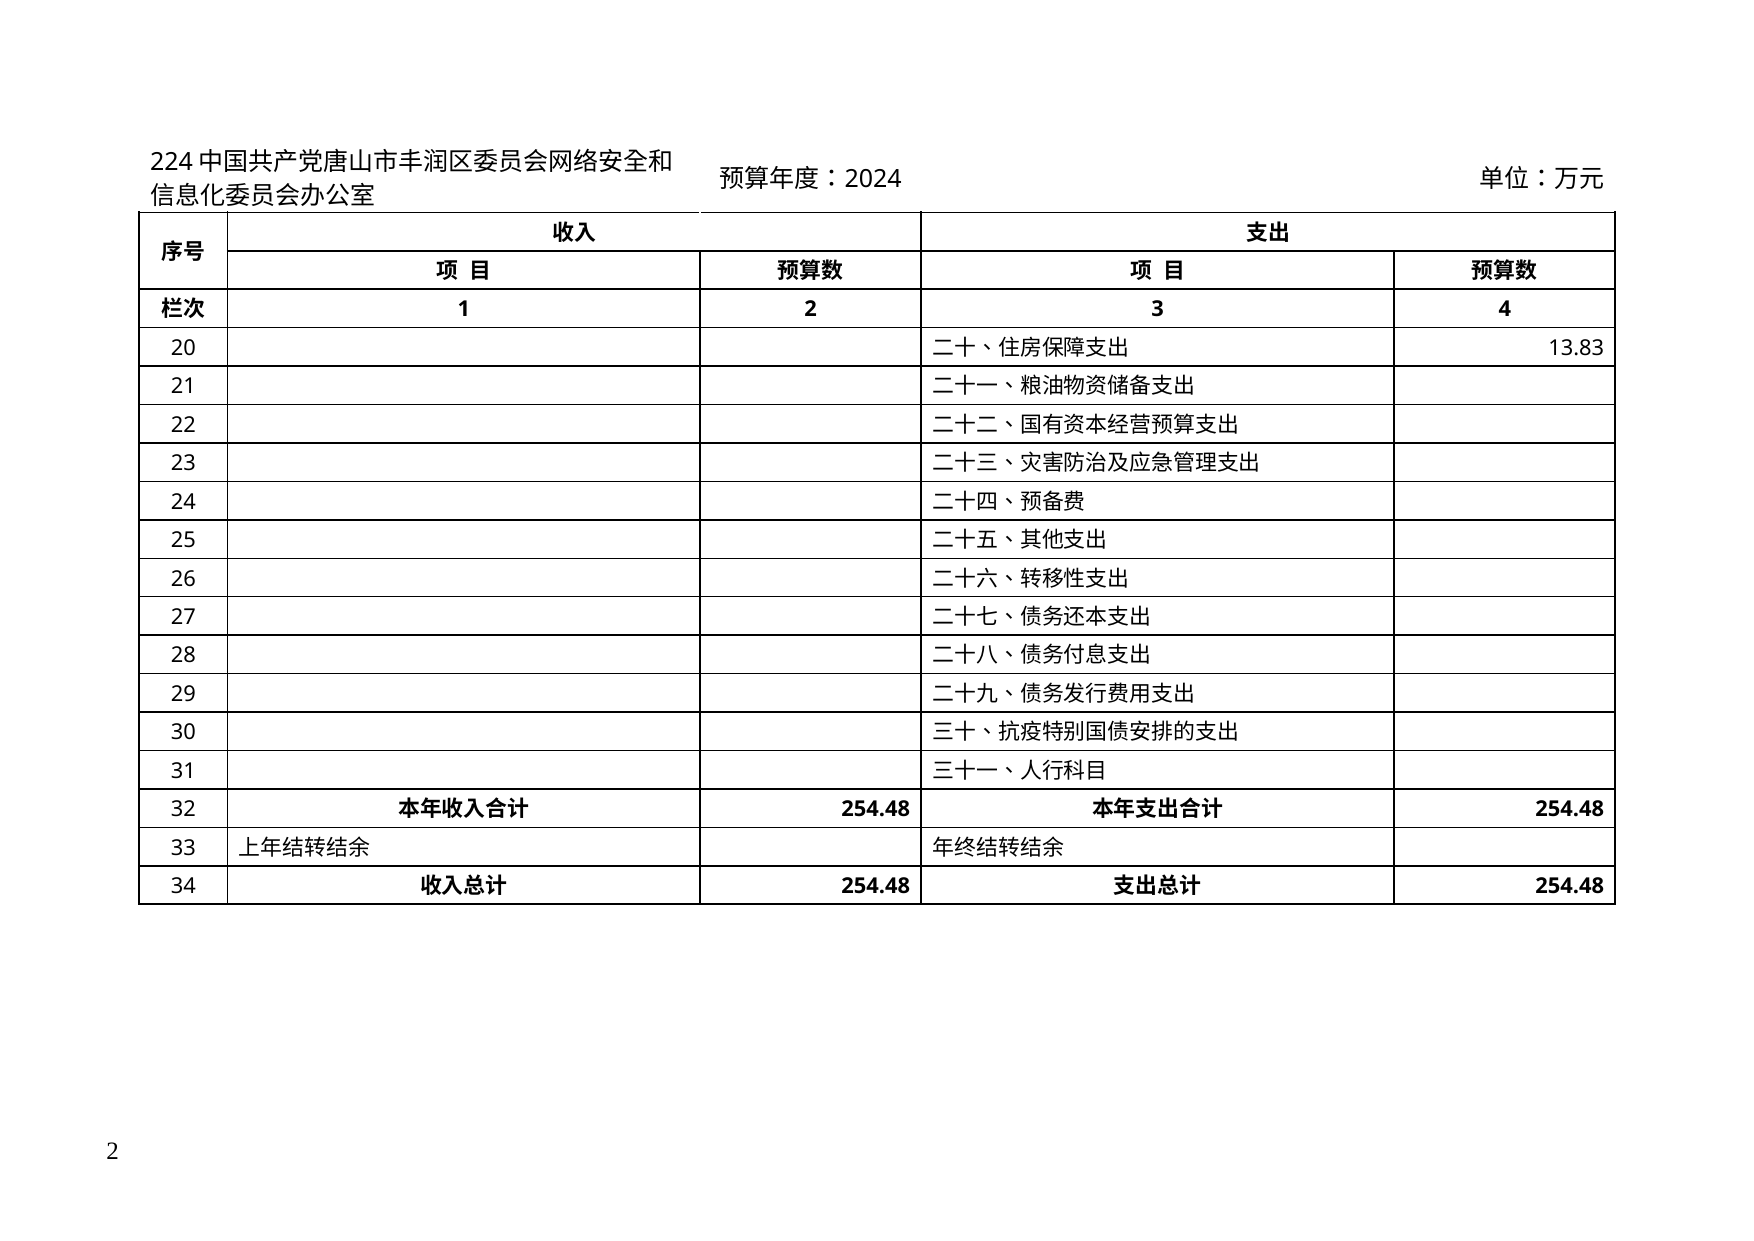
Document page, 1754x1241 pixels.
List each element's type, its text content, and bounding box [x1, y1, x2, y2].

table_cell 32 [140, 790, 227, 826]
table_cell [701, 597, 920, 634]
table_header 单位：万元 [922, 143, 1614, 211]
table_cell 二十四、预备费 [922, 482, 1393, 519]
table_cell 4 [1395, 290, 1614, 327]
table_cell 二十六、转移性支出 [922, 559, 1393, 596]
table_cell [1395, 597, 1614, 634]
table_cell [228, 482, 699, 519]
table_cell [228, 751, 699, 788]
table_cell [228, 674, 699, 711]
table_cell 27 [140, 597, 227, 634]
table_cell 三十一、人行科目 [922, 751, 1393, 788]
table_cell 254.48 [701, 790, 920, 826]
table_cell 三十、抗疫特别国债安排的支出 [922, 713, 1393, 749]
table_cell [228, 444, 699, 481]
table_cell [701, 405, 920, 442]
table_cell 本年支出合计 [922, 790, 1393, 826]
table_cell [701, 713, 920, 749]
table_cell 23 [140, 444, 227, 481]
table_cell 22 [140, 405, 227, 442]
table_cell [701, 674, 920, 711]
table_cell 二十七、债务还本支出 [922, 597, 1393, 634]
table_cell 收入总计 [228, 867, 699, 903]
table_cell [1395, 559, 1614, 596]
table_cell [228, 405, 699, 442]
table_cell 3 [922, 290, 1393, 327]
table_cell [1395, 674, 1614, 711]
table_cell 上年结转结余 [228, 828, 699, 865]
table_cell [701, 444, 920, 481]
table_cell [701, 751, 920, 788]
table_cell [1395, 367, 1614, 404]
table_cell [228, 367, 699, 404]
table_cell 栏次 [140, 290, 227, 327]
table_header 预算年度：2024 [701, 143, 920, 211]
table_cell 26 [140, 559, 227, 596]
table_cell 21 [140, 367, 227, 404]
table_cell 预算数 [701, 252, 920, 288]
table_cell 二十八、债务付息支出 [922, 636, 1393, 673]
table_cell 20 [140, 328, 227, 365]
table_cell 二十、住房保障支出 [922, 328, 1393, 365]
table_cell [1395, 521, 1614, 557]
table_cell 28 [140, 636, 227, 673]
table_cell 二十三、灾害防治及应急管理支出 [922, 444, 1393, 481]
table_cell 项 目 [922, 252, 1393, 288]
table_cell 24 [140, 482, 227, 519]
table_cell 29 [140, 674, 227, 711]
table_header 224中国共产党唐山市丰润区委员会网络安全和信息化委员会办公室 [140, 143, 699, 211]
table_cell [1395, 828, 1614, 865]
table_cell 序号 [140, 213, 227, 288]
table_cell 支出 [922, 213, 1614, 250]
table_cell 30 [140, 713, 227, 749]
table_cell [1395, 713, 1614, 749]
table_cell 本年收入合计 [228, 790, 699, 826]
table_cell 二十九、债务发行费用支出 [922, 674, 1393, 711]
table_cell 二十五、其他支出 [922, 521, 1393, 557]
table_cell [228, 328, 699, 365]
table_cell [701, 828, 920, 865]
table_cell 年终结转结余 [922, 828, 1393, 865]
table_cell [228, 559, 699, 596]
table_cell 34 [140, 867, 227, 903]
table_cell [1395, 636, 1614, 673]
table_cell 13.83 [1395, 328, 1614, 365]
table_cell 二十一、粮油物资储备支出 [922, 367, 1393, 404]
table_cell 33 [140, 828, 227, 865]
table_cell 25 [140, 521, 227, 557]
table_cell [1395, 751, 1614, 788]
table_cell [701, 367, 920, 404]
table_cell 收入 [228, 213, 920, 250]
table_cell [228, 597, 699, 634]
table_cell [701, 521, 920, 557]
table_cell 254.48 [1395, 867, 1614, 903]
table_cell [228, 713, 699, 749]
table_cell [1395, 405, 1614, 442]
table_cell 二十二、国有资本经营预算支出 [922, 405, 1393, 442]
table_cell [228, 521, 699, 557]
table_cell 254.48 [701, 867, 920, 903]
table_cell 254.48 [1395, 790, 1614, 826]
table_cell 预算数 [1395, 252, 1614, 288]
table_cell 2 [701, 290, 920, 327]
table_cell 31 [140, 751, 227, 788]
table_cell 1 [228, 290, 699, 327]
table_cell 项 目 [228, 252, 699, 288]
table_cell 支出总计 [922, 867, 1393, 903]
table_cell [701, 482, 920, 519]
table_cell [701, 328, 920, 365]
table_cell [228, 636, 699, 673]
table_cell [701, 559, 920, 596]
table_cell [1395, 482, 1614, 519]
table_cell [1395, 444, 1614, 481]
table_cell [701, 636, 920, 673]
